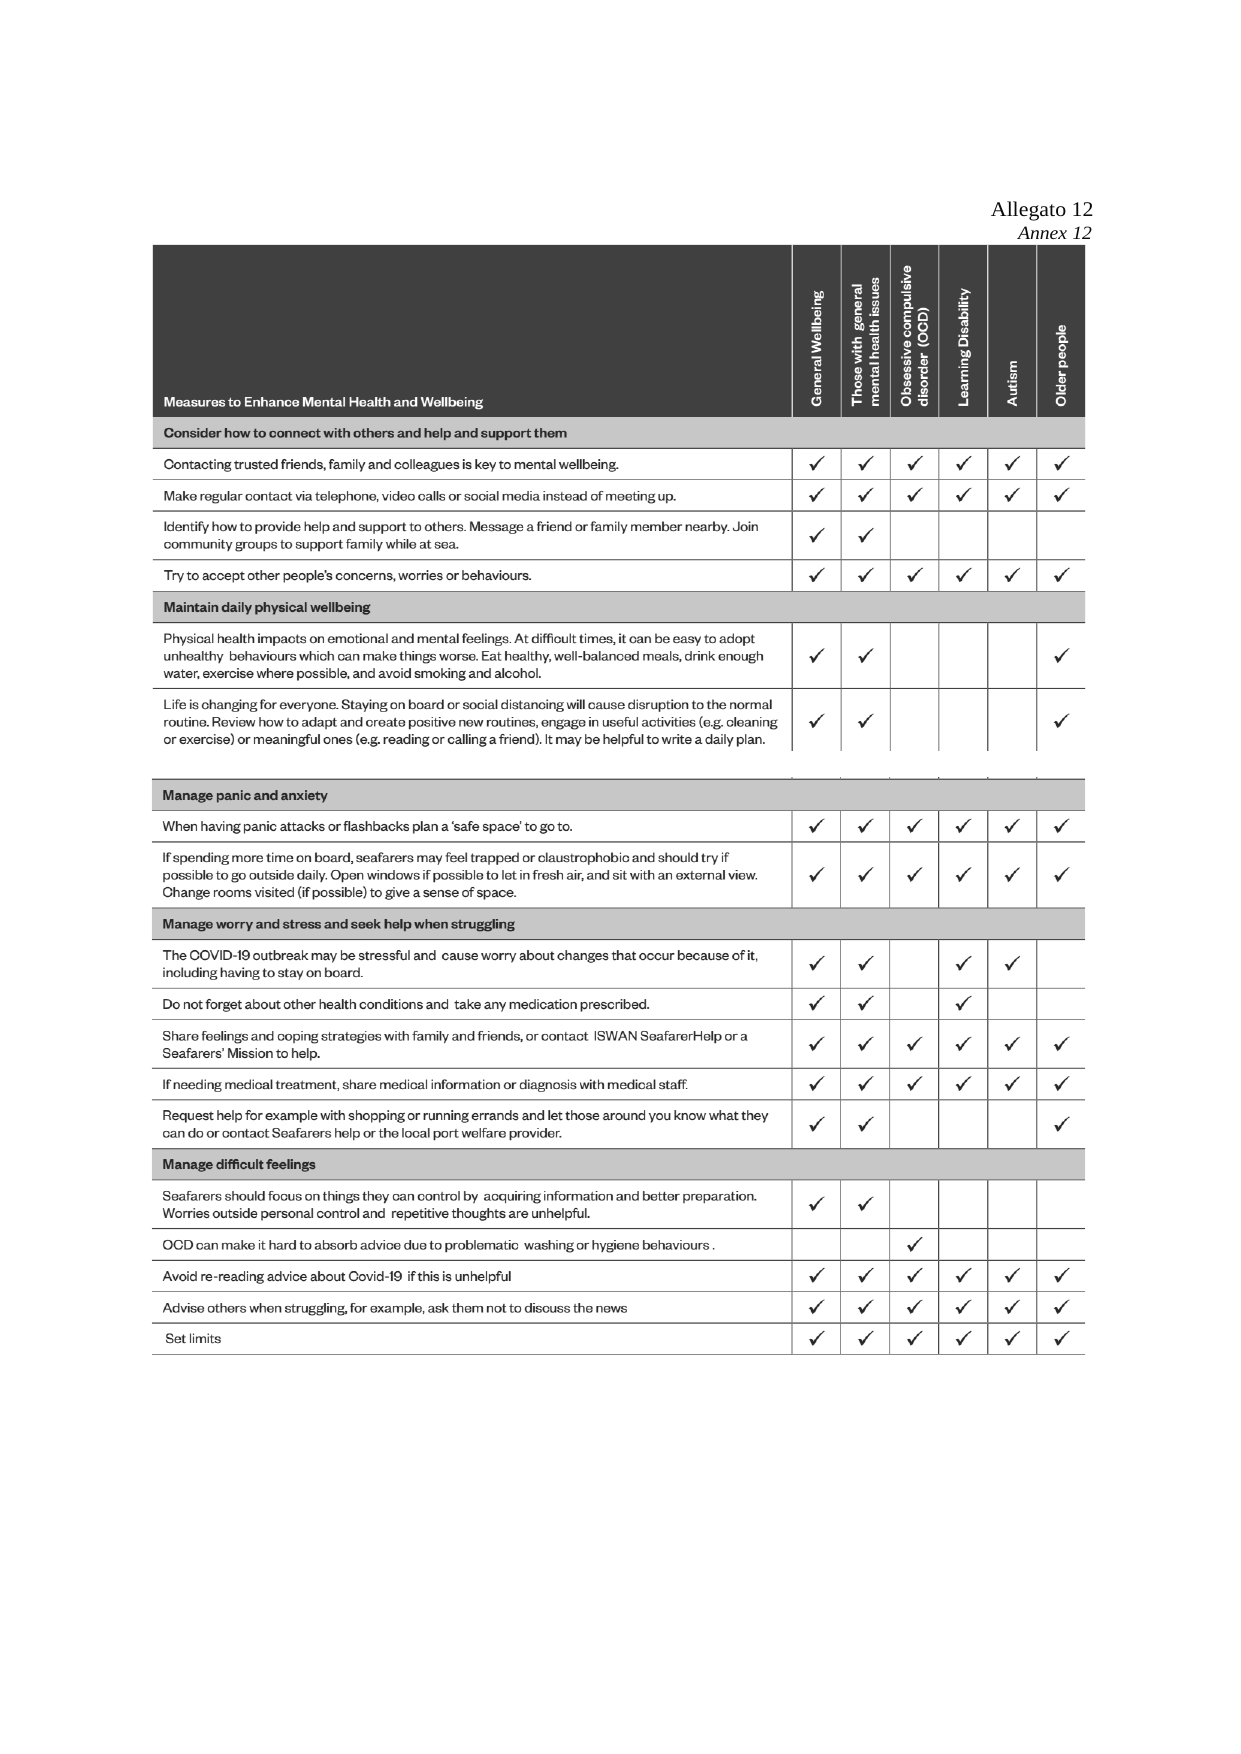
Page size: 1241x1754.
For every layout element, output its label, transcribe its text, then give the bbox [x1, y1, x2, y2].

picture [152, 244, 1086, 751]
picture [151, 777, 1085, 1355]
text Allegato 12 [110, 197, 1093, 221]
text Annex 12 [110, 222, 1093, 244]
